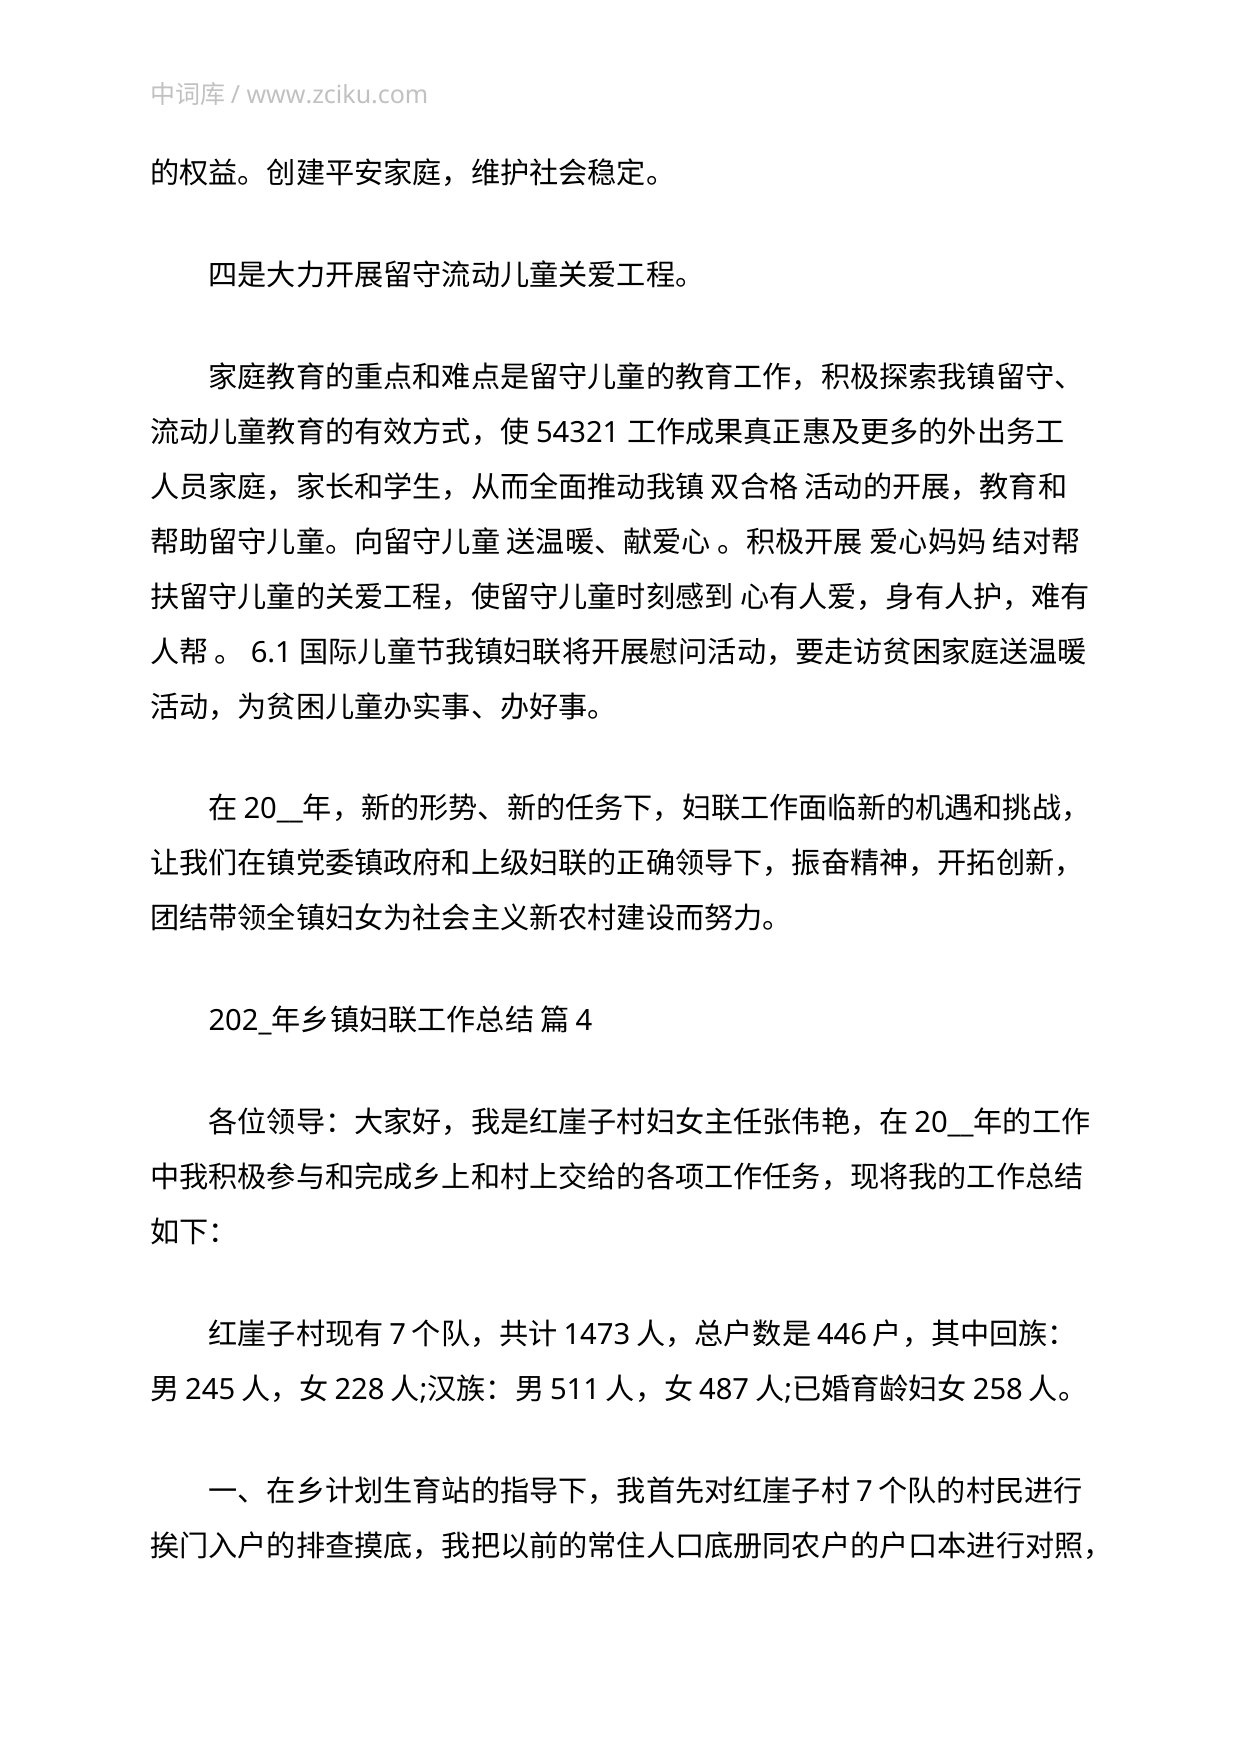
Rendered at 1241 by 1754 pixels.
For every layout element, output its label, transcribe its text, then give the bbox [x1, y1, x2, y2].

text 在20__年，新的形势、新的任务下，妇联工作面临新的机遇和挑战，让我们在镇党委镇政府和上级妇联的正确领导下，振奋精神，开拓创新，团结带领全镇妇女为社会主义新农村建设而努力。 [150, 785, 1090, 937]
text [150, 1467, 1090, 1564]
text 各位领导：大家好，我是红崖子村妇女主任张伟艳，在20__年的工作中我积极参与和完成乡上和村上交给的各项工作任务，现将我的工作总结如下： [150, 1098, 1090, 1251]
text 红崖子村现有7个队，共计1473人，总户数是446户，其中回族：男245人，女228人;汉族：男511人，女487人;已婚育龄妇女258人。 [150, 1310, 1090, 1408]
text 四是大力开展留守流动儿童关爱工程。 [150, 252, 1090, 294]
text 202_年乡镇妇联工作总结 篇4 [150, 997, 1090, 1039]
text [150, 150, 1090, 192]
text 家庭教育的重点和难点是留守儿童的教育工作，积极探索我镇留守、流动儿童教育的有效方式，使 54321 工作成果真正惠及更多的外出务工人员家庭，家长和学生，从而全面推动我镇 双合格 活动的开展，教育和帮助留守儿童。向留守儿童 送温暖、献爱心 。积极开展 爱心妈妈 结对帮扶留守儿童的关爱工程，使留守儿童时刻感到 心有人爱，身有人护，难有人帮 。 6.1 国际儿童节我镇妇联将开展慰问活动，要走访贫困家庭送温暖活动，为贫困儿童办实事、办好事。 [150, 353, 1090, 725]
